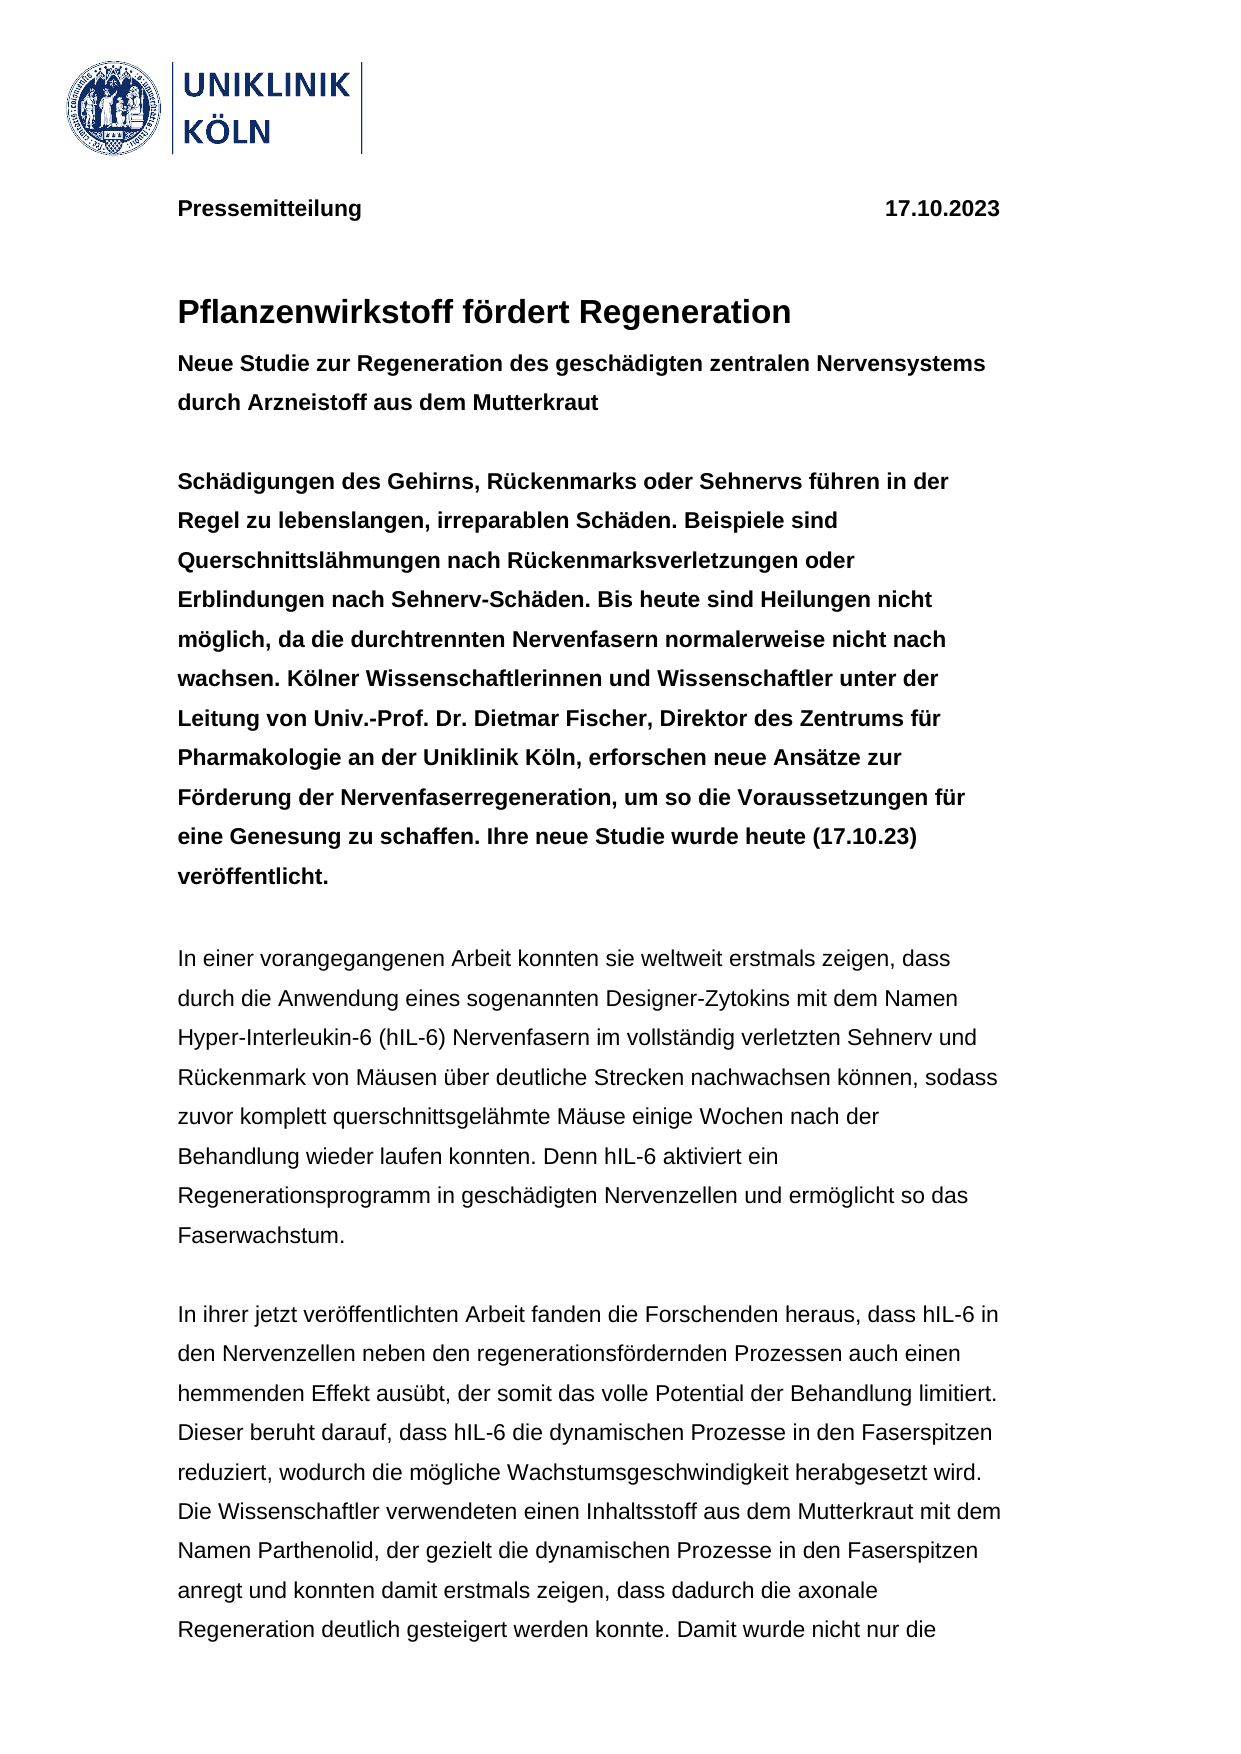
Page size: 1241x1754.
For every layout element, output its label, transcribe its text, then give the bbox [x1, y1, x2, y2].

text Neue Studie zur Regeneration des geschädigten zentralen Nervensystems durch Arzneistoff aus dem Mutterkraut [177, 349, 1004, 415]
text Schädigungen des Gehirns, Rückenmarks oder Sehnervs führen in der Regel zu lebenslangen, irreparablen Schäden. Beispiele sind Querschnittslähmungen nach Rückenmarksverletzungen oder Erblindungen nach Sehnerv-Schäden. Bis heute sind Heilungen nicht möglich, da die durchtrennten Nervenfasern normalerweise nicht nach wachsen. Kölner Wissenschaftlerinnen und Wissenschaftler unter der Leitung von Univ.-Prof. Dr. Dietmar Fischer, Direktor des Zentrums für Pharmakologie an der Uniklinik Köln, erforschen neue Ansätze zur Förderung der Nervenfaserregeneration, um so die Voraussetzungen für eine Genesung zu schaffen. Ihre neue Studie wurde heute (17.10.23) veröffentlicht. [177, 468, 1004, 889]
text Pressemitteilung 17.10.2023 [177, 195, 1004, 221]
text In einer vorangegangenen Arbeit konnten sie weltweit erstmals zeigen, dass durch die Anwendung eines sogenannten Designer-Zytokins mit dem Namen Hyper-Interleukin-6 (hIL-6) Nervenfasern im vollständig verletzten Sehnerv und Rückenmark von Mäusen über deutliche Strecken nachwachsen können, sodass zuvor komplett querschnittsgelähmte Mäuse einige Wochen nach der Behandlung wieder laufen konnten. Denn hIL-6 aktiviert ein Regenerationsprogramm in geschädigten Nervenzellen und ermöglicht so das Faserwachstum. [177, 945, 1004, 1248]
picture [8, 1, 1241, 179]
text Pflanzenwirkstoff fördert Regeneration [177, 292, 1004, 330]
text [177, 1301, 1004, 1643]
